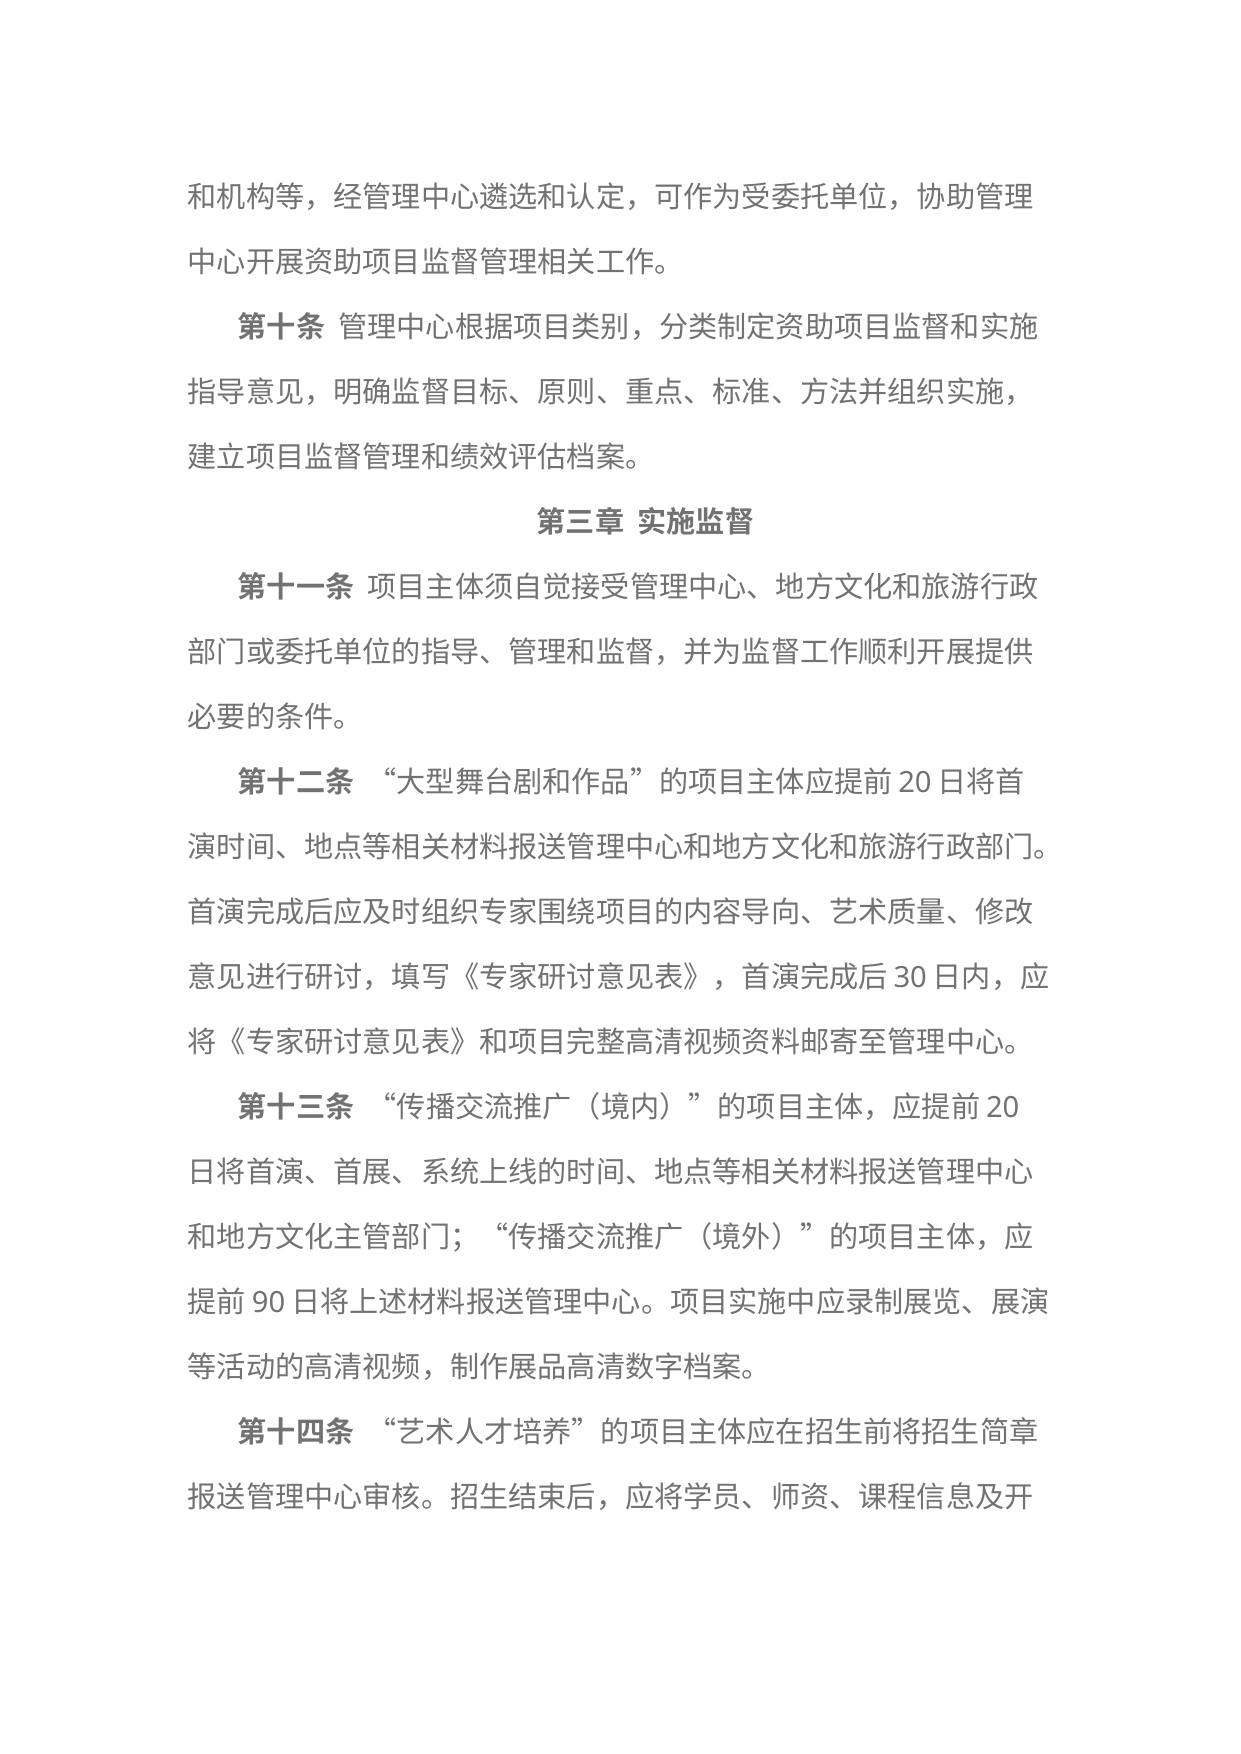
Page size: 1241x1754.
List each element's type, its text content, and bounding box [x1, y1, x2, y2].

text 第十一条 项目主体须自觉接受管理中心、地方文化和旅游行政部门或委托单位的指导、管理和监督，并为监督工作顺利开展提供必要的条件。 [187, 552, 1053, 747]
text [187, 162, 1053, 292]
text 第十二条 “大型舞台剧和作品”的项目主体应提前20日将首演时间、地点等相关材料报送管理中心和地方文化和旅游行政部门。首演完成后应及时组织专家围绕项目的内容导向、艺术质量、修改意见进行研讨，填写《专家研讨意见表》，首演完成后30日内，应将《专家研讨意见表》和项目完整高清视频资料邮寄至管理中心。 [187, 747, 1053, 1072]
text 第十三条 “传播交流推广（境内）”的项目主体，应提前20日将首演、首展、系统上线的时间、地点等相关材料报送管理中心和地方文化主管部门；“传播交流推广（境外）”的项目主体，应提前90日将上述材料报送管理中心。项目实施中应录制展览、展演等活动的高清视频，制作展品高清数字档案。 [187, 1072, 1053, 1397]
text 第三章 实施监督 [187, 487, 1053, 552]
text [187, 1397, 1053, 1527]
text 第十条 管理中心根据项目类别，分类制定资助项目监督和实施指导意见，明确监督目标、原则、重点、标准、方法并组织实施，建立项目监督管理和绩效评估档案。 [187, 292, 1053, 487]
